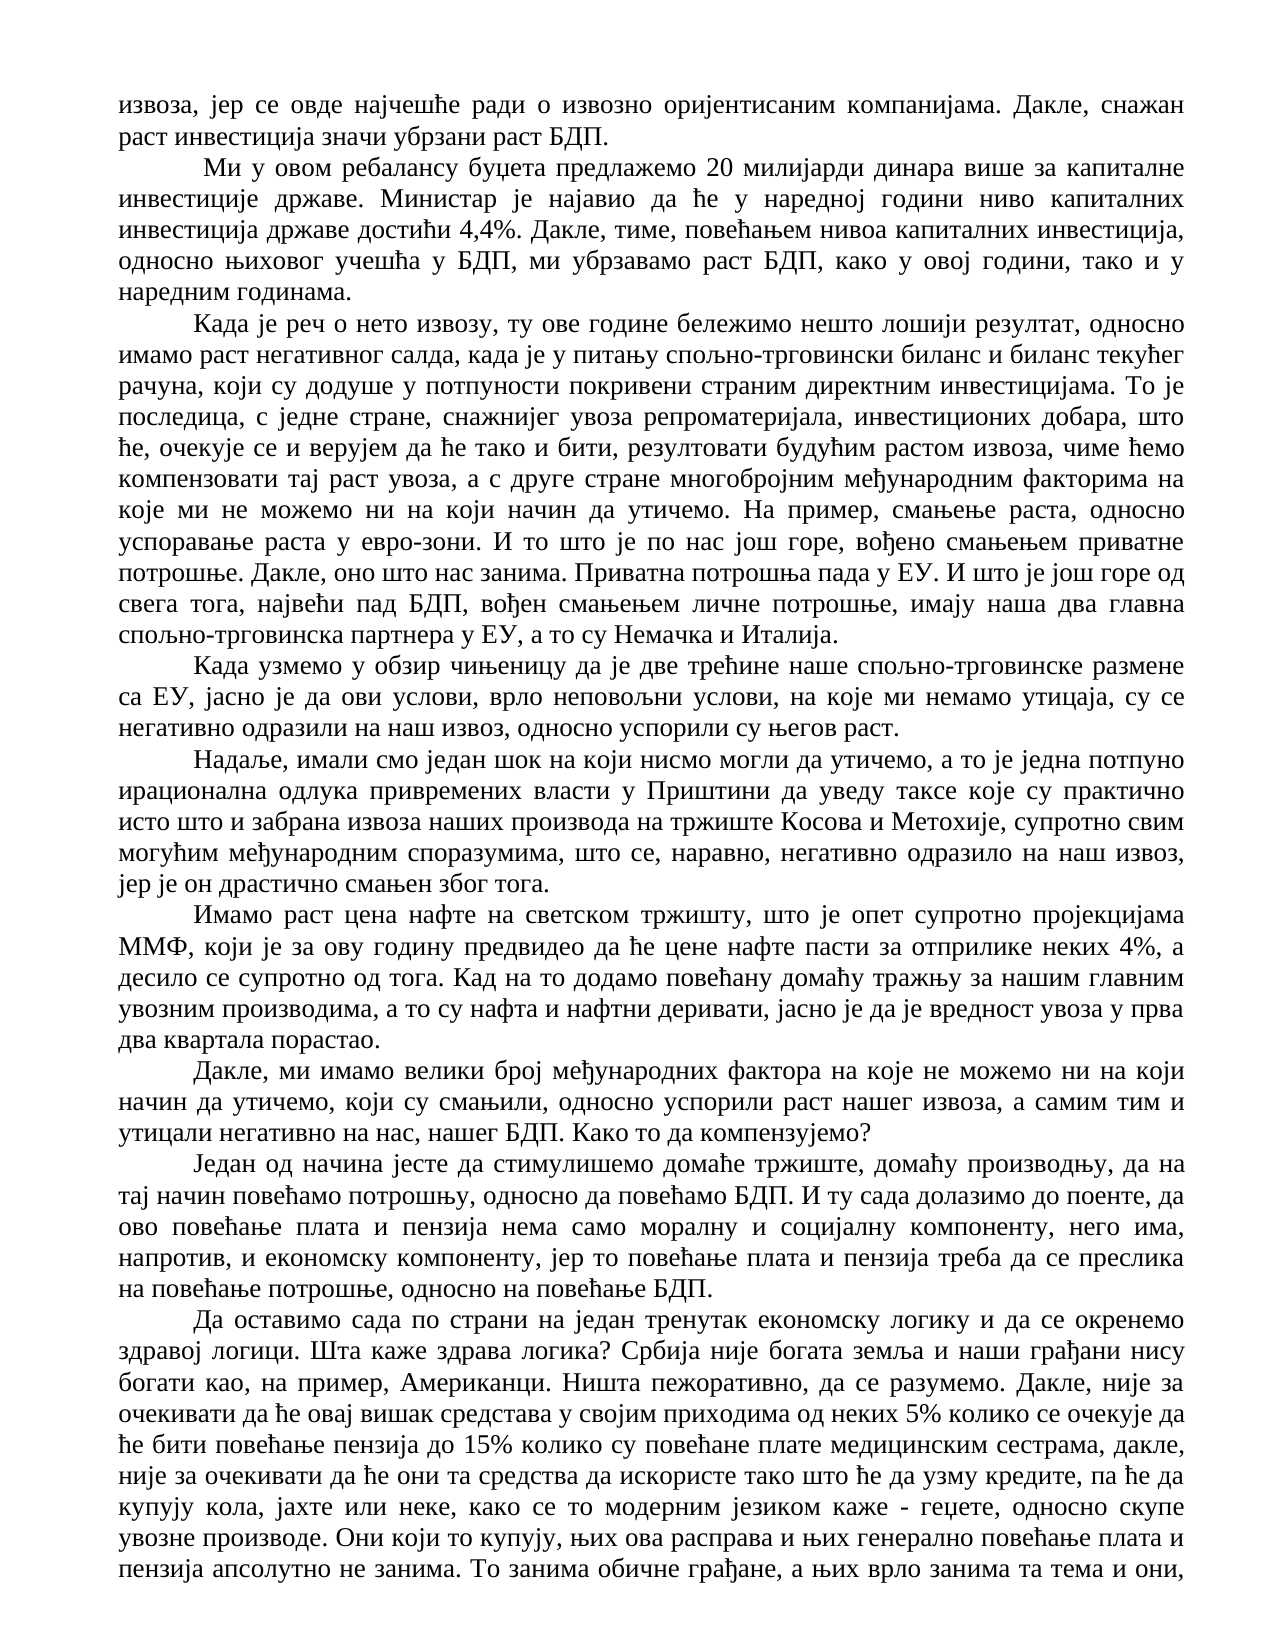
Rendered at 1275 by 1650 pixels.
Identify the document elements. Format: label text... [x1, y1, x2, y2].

text Када узмемо у обзир чињеницу да је две трећине наше спољно-трговинске размене са ЕУ, јасно је да ови услови, врло неповољни услови, на које ми немамо утицаја, су се негативно одразили на наш извоз, односно успорили су његов раст. [118, 649, 1186, 743]
text Имамо раст цена нафте на светском тржишту, што је опет супротно пројекцијама ММФ, који је за ову годину предвидео да ће цене нафте пасти за отприлике неких 4%, а десило се супротно од тога. Кад на то додамо повећану домаћу тражњу за нашим главним увозним производима, а то су нафта и нафтни деривати, јасно је да је вредност увоза у прва два квартала порастао. [118, 898, 1186, 1054]
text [118, 89, 1186, 151]
text Надаље, имали смо један шок на који нисмо могли да утичемо, а то је једна потпуно ирационална одлука привремених власти у Приштини да уведу таксе које су практично исто што и забрана извоза наших производа на тржиште Косова и Метохије, супротно свим могућим међународним споразумима, што се, наравно, негативно одразило на наш извоз, јер је он драстично смањен због тога. [118, 743, 1186, 898]
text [118, 1303, 1186, 1584]
text Један од начина јесте да стимулишемо домаће тржиште, домаћу производњу, да на тај начин повећамо потрошњу, односно да повећамо БДП. И ту сада долазимо до поенте, да ово повећање плата и пензија нема само моралну и социјалну компоненту, него има, напротив, и економску компоненту, јер то повећање плата и пензија треба да се преслика на повећање потрошње, односно на повећање БДП. [118, 1148, 1186, 1303]
text Када је реч о нето извозу, ту ове године бележимо нешто лошији резултат, односно имамо раст негативног салда, када је у питању спољно-трговински биланс и биланс текућег рачуна, који су додуше у потпуности покривени страним директним инвестицијама. То је последица, с једне стране, снажнијег увоза репроматеријала, инвестиционих добара, што ће, очекује се и верујем да ће тако и бити, резултовати будућим растом извоза, чиме ћемо компензовати тај раст увоза, а с друге стране многобројним међународним факторима на које ми не можемо ни на који начин да утичемо. На пример, смањење раста, односно успоравање раста у евро-зони. И то што је по нас још горе, вођено смањењем приватне потрошње. Дакле, оно што нас занима. Приватна потрошња пада у ЕУ. И што је још горе од свега тога, највећи пад БДП, вођен смањењем личне потрошње, имају наша два главна спољно-трговинска партнера у ЕУ, а то су Немачка и Италија. [118, 307, 1186, 649]
text Ми у овом ребалансу буџета предлажемо 20 милијарди динара више за капиталне инвестиције државе. Министар је најавио да ће у наредној години ниво капиталних инвестиција државе достићи 4,4%. Дакле, тиме, повећањем нивоа капиталних инвестиција, односно њиховог учешћа у БДП, ми убрзавамо раст БДП, како у овој години, тако и у наредним годинама. [118, 151, 1186, 307]
text Дакле, ми имамо велики број међународних фактора на које не можемо ни на који начин да утичемо, који су смањили, односно успорили раст нашег извоза, а самим тим и утицали негативно на нас, нашег БДП. Како то да компензујемо? [118, 1054, 1186, 1148]
